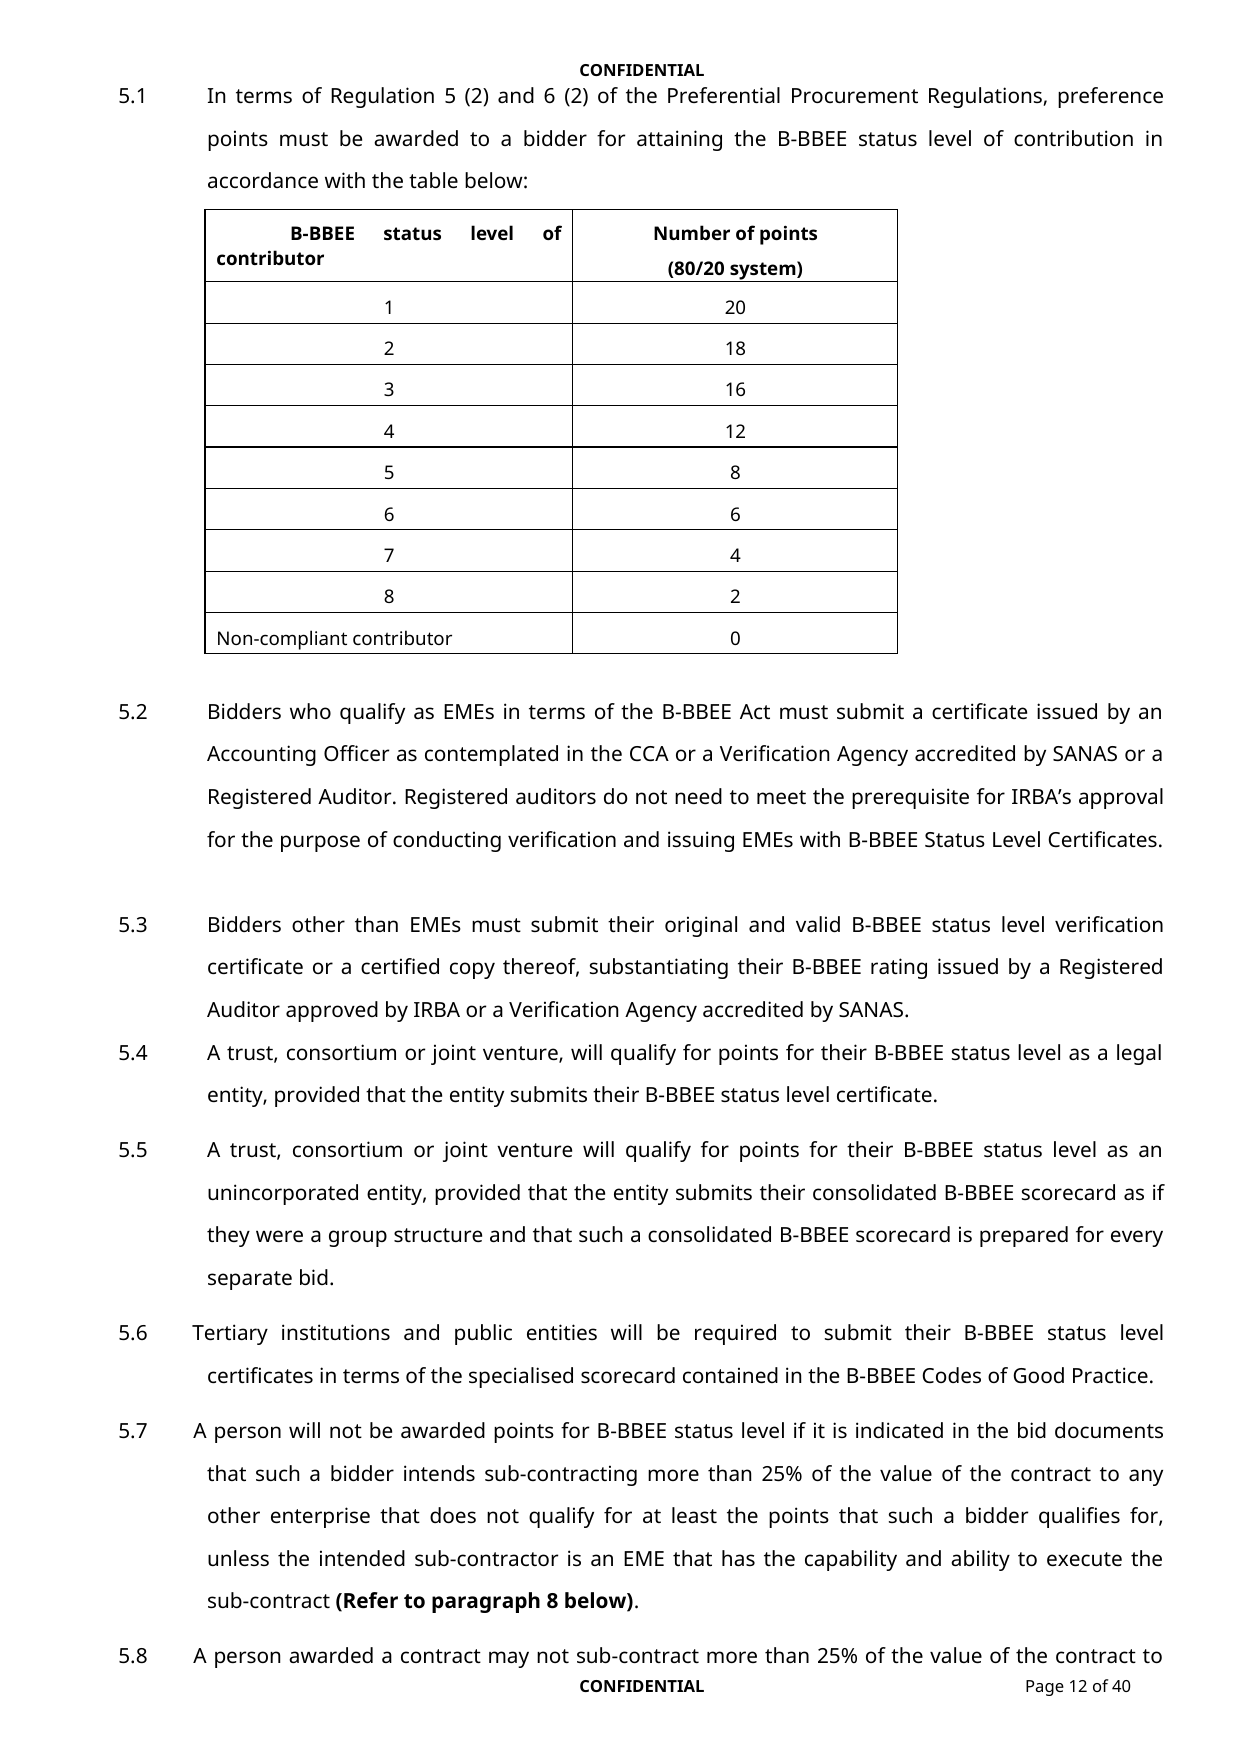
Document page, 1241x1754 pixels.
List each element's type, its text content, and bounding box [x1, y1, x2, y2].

table_cell 20 [573, 282, 897, 322]
text 5.2 Bidders who qualify as EMEs in terms of the B-BBEE Act must submit a certificate issued by an Accounting Officer as contemplated in the CCA or a Verification Agency accredited by SANAS or a Registered Auditor. Registered auditors do not need to meet the prerequisite for IRBA’s approval for the purpose of conducting verification and issuing EMEs with B-BBEE Status Level Certificates. [118, 697, 1165, 896]
table_cell 3 [206, 365, 572, 405]
text 5.4 A trust, consortium or joint venture, will qualify for points for their B-BBEE status level as a legal entity, provided that the entity submits their B-BBEE status level certificate. [118, 1038, 1165, 1109]
table_cell Non-compliant contributor [206, 613, 572, 653]
table_cell 2 [573, 572, 897, 612]
table_header B-BBEE status level of contributor [206, 210, 572, 281]
table_cell 1 [206, 282, 572, 322]
table_cell 8 [206, 572, 572, 612]
text 5.6 Tertiary institutions and public entities will be required to submit their B-BBEE status level certificates in terms of the specialised scorecard contained in the B-BBEE Codes of Good Practice. [118, 1318, 1165, 1389]
text 5.3 Bidders other than EMEs must submit their original and valid B-BBEE status level verification certificate or a certified copy thereof, substantiating their B-BBEE rating issued by a Registered Auditor approved by IRBA or a Verification Agency accredited by SANAS. [118, 910, 1165, 1023]
table_cell 18 [573, 324, 897, 364]
table_header Number of points (80/20 system) [573, 210, 897, 281]
table_cell 6 [206, 489, 572, 529]
table_cell 6 [573, 489, 897, 529]
table_cell 0 [573, 613, 897, 653]
table_cell 12 [573, 406, 897, 446]
table_cell 4 [573, 530, 897, 571]
table_cell 16 [573, 365, 897, 405]
table_cell 4 [206, 406, 572, 446]
table_cell 2 [206, 324, 572, 364]
text 5.5 A trust, consortium or joint venture will qualify for points for their B-BBEE status level as an unincorporated entity, provided that the entity submits their consolidated B-BBEE scorecard as if they were a group structure and that such a consolidated B-BBEE scorecard is prepared for every separate bid. [118, 1135, 1165, 1292]
text 5.1 In terms of Regulation 5 (2) and 6 (2) of the Preferential Procurement Regulations, preference points must be awarded to a bidder for attaining the B-BBEE status level of contribution in accordance with the table below: [118, 81, 1165, 195]
table_cell 8 [573, 448, 897, 488]
table_cell 5 [206, 448, 572, 488]
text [118, 1642, 1165, 1670]
table_cell 7 [206, 530, 572, 571]
text 5.7 A person will not be awarded points for B-BBEE status level if it is indicated in the bid documents that such a bidder intends sub-contracting more than 25% of the value of the contract to any other enterprise that does not qualify for at least the points that such a bidder qualifies for, unless the intended sub-contractor is an EME that has the capability and ability to execute the sub-contract (Refer to paragraph 8 below). [118, 1416, 1165, 1615]
